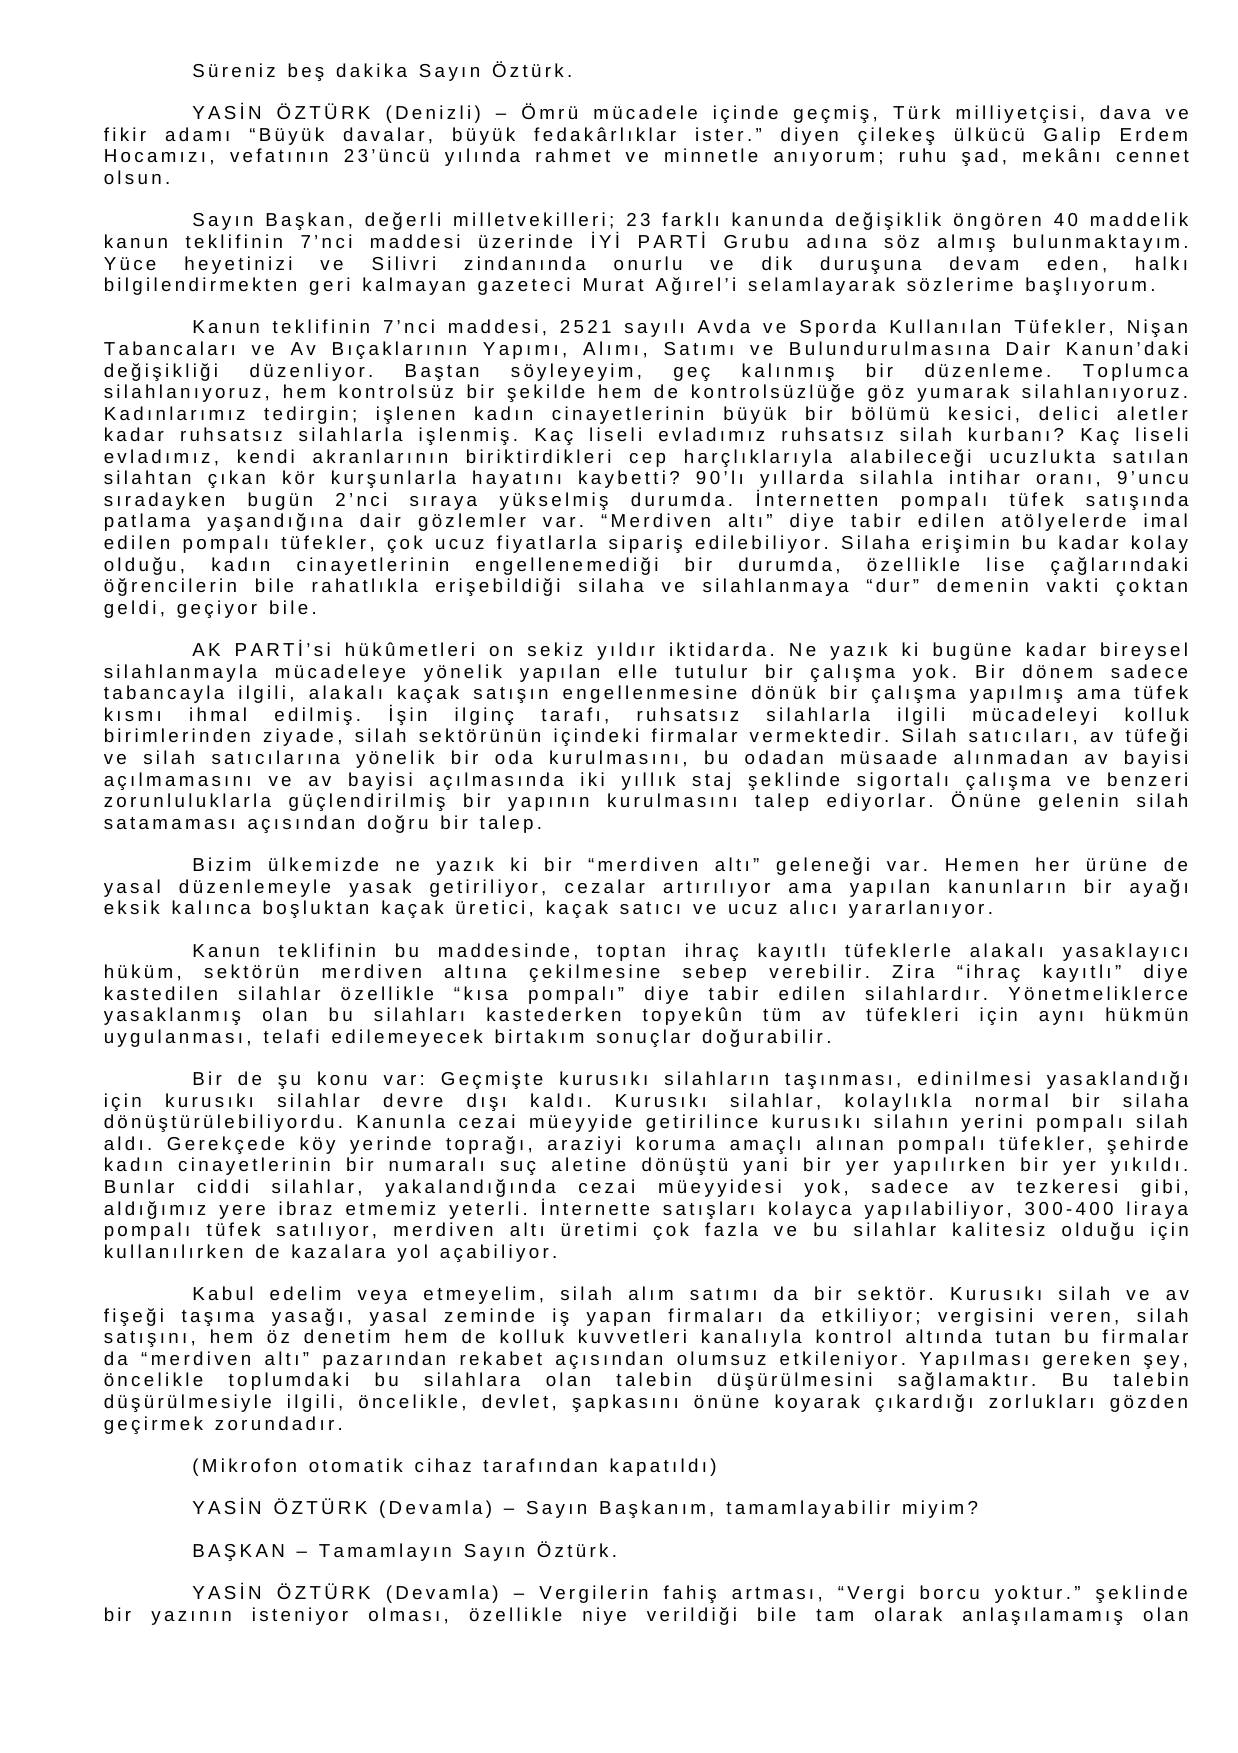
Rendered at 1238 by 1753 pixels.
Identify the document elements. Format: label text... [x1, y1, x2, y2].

text Sayın Başkan, değerli milletvekilleri; 23 farklı kanunda değişiklik öngören 40 maddelik kanun teklifinin 7’nci maddesi üzerinde İYİ PARTİ Grubu adına söz almış bulunmaktayım. Yüce heyetinizi ve Silivri zindanında onurlu ve dik duruşuna devam eden, halkı bilgilendirmekten geri kalmayan gazeteci Murat Ağırel’i selamlayarak sözlerime başlıyorum. [103, 209, 1190, 295]
text Bizim ülkemizde ne yazık ki bir “merdiven altı” geleneği var. Hemen her ürüne de yasal düzenlemeyle yasak getiriliyor, cezalar artırılıyor ama yapılan kanunların bir ayağı eksik kalınca boşluktan kaçak üretici, kaçak satıcı ve ucuz alıcı yararlanıyor. [103, 854, 1190, 918]
text Bir de şu konu var: Geçmişte kurusıkı silahların taşınması, edinilmesi yasaklandığı için kurusıkı silahlar devre dışı kaldı. Kurusıkı silahlar, kolaylıkla normal bir silaha dönüştürülebiliyordu. Kanunla cezai müeyyide getirilince kurusıkı silahın yerini pompalı silah aldı. Gerekçede köy yerinde toprağı, araziyi koruma amaçlı alınan pompalı tüfekler, şehirde kadın cinayetlerinin bir numaralı suç aletine dönüştü yani bir yer yapılırken bir yer yıkıldı. Bunlar ciddi silahlar, yakalandığında cezai müeyyidesi yok, sadece av tezkeresi gibi, aldığımız yere ibraz etmemiz yeterli. İnternette satışları kolayca yapılabiliyor, 300-400 liraya pompalı tüfek satılıyor, merdiven altı üretimi çok fazla ve bu silahlar kalitesiz olduğu için kullanılırken de kazalara yol açabiliyor. [103, 1068, 1190, 1262]
text Kanun teklifinin bu maddesinde, toptan ihraç kayıtlı tüfeklerle alakalı yasaklayıcı hüküm, sektörün merdiven altına çekilmesine sebep verebilir. Zira “ihraç kayıtlı” diye kastedilen silahlar özellikle “kısa pompalı” diye tabir edilen silahlardır. Yönetmeliklerce yasaklanmış olan bu silahları kastederken topyekûn tüm av tüfekleri için aynı hükmün uygulanması, telafi edilemeyecek birtakım sonuçlar doğurabilir. [103, 939, 1190, 1047]
text Süreniz beş dakika Sayın Öztürk. [103, 60, 1190, 81]
text YASİN ÖZTÜRK (Denizli) – Ömrü mücadele içinde geçmiş, Türk milliyetçisi, dava ve fikir adamı “Büyük davalar, büyük fedakârlıklar ister.” diyen çilekeş ülkücü Galip Erdem Hocamızı, vefatının 23’üncü yılında rahmet ve minnetle anıyorum; ruhu şad, mekânı cennet olsun. [103, 102, 1190, 188]
text (Mikrofon otomatik cihaz tarafından kapatıldı) [103, 1455, 1190, 1476]
text Kabul edelim veya etmeyelim, silah alım satımı da bir sektör. Kurusıkı silah ve av fişeği taşıma yasağı, yasal zeminde iş yapan firmaları da etkiliyor; vergisini veren, silah satışını, hem öz denetim hem de kolluk kuvvetleri kanalıyla kontrol altında tutan bu firmalar da “merdiven altı” pazarından rekabet açısından olumsuz etkileniyor. Yapılması gereken şey, öncelikle toplumdaki bu silahlara olan talebin düşürülmesini sağlamaktır. Bu talebin düşürülmesiyle ilgili, öncelikle, devlet, şapkasını önüne koyarak çıkardığı zorlukları gözden geçirmek zorundadır. [103, 1283, 1190, 1434]
text BAŞKAN – Tamamlayın Sayın Öztürk. [103, 1539, 1190, 1561]
text Kanun teklifinin 7’nci maddesi, 2521 sayılı Avda ve Sporda Kullanılan Tüfekler, Nişan Tabancaları ve Av Bıçaklarının Yapımı, Alımı, Satımı ve Bulundurulmasına Dair Kanun’daki değişikliği düzenliyor. Baştan söyleyeyim, geç kalınmış bir düzenleme. Toplumca silahlanıyoruz, hem kontrolsüz bir şekilde hem de kontrolsüzlüğe göz yumarak silahlanıyoruz. Kadınlarımız tedirgin; işlenen kadın cinayetlerinin büyük bir bölümü kesici, delici aletler kadar ruhsatsız silahlarla işlenmiş. Kaç liseli evladımız ruhsatsız silah kurbanı? Kaç liseli evladımız, kendi akranlarının biriktirdikleri cep harçlıklarıyla alabileceği ucuzlukta satılan silahtan çıkan kör kurşunlarla hayatını kaybetti? 90’lı yıllarda silahla intihar oranı, 9’uncu sıradayken bugün 2’nci sıraya yükselmiş durumda. İnternetten pompalı tüfek satışında patlama yaşandığına dair gözlemler var. “Merdiven altı” diye tabir edilen atölyelerde imal edilen pompalı tüfekler, çok ucuz fiyatlarla sipariş edilebiliyor. Silaha erişimin bu kadar kolay olduğu, kadın cinayetlerinin engellenemediği bir durumda, özellikle lise çağlarındaki öğrencilerin bile rahatlıkla erişebildiği silaha ve silahlanmaya “dur” demenin vakti çoktan geldi, geçiyor bile. [103, 316, 1190, 618]
text AK PARTİ’si hükûmetleri on sekiz yıldır iktidarda. Ne yazık ki bugüne kadar bireysel silahlanmayla mücadeleye yönelik yapılan elle tutulur bir çalışma yok. Bir dönem sadece tabancayla ilgili, alakalı kaçak satışın engellenmesine dönük bir çalışma yapılmış ama tüfek kısmı ihmal edilmiş. İşin ilginç tarafı, ruhsatsız silahlarla ilgili mücadeleyi kolluk birimlerinden ziyade, silah sektörünün içindeki firmalar vermektedir. Silah satıcıları, av tüfeği ve silah satıcılarına yönelik bir oda kurulmasını, bu odadan müsaade alınmadan av bayisi açılmamasını ve av bayisi açılmasında iki yıllık staj şeklinde sigortalı çalışma ve benzeri zorunluluklarla güçlendirilmiş bir yapının kurulmasını talep ediyorlar. Önüne gelenin silah satamaması açısından doğru bir talep. [103, 639, 1190, 833]
text YASİN ÖZTÜRK (Devamla) – Sayın Başkanım, tamamlayabilir miyim? [103, 1497, 1190, 1519]
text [103, 1582, 1190, 1625]
